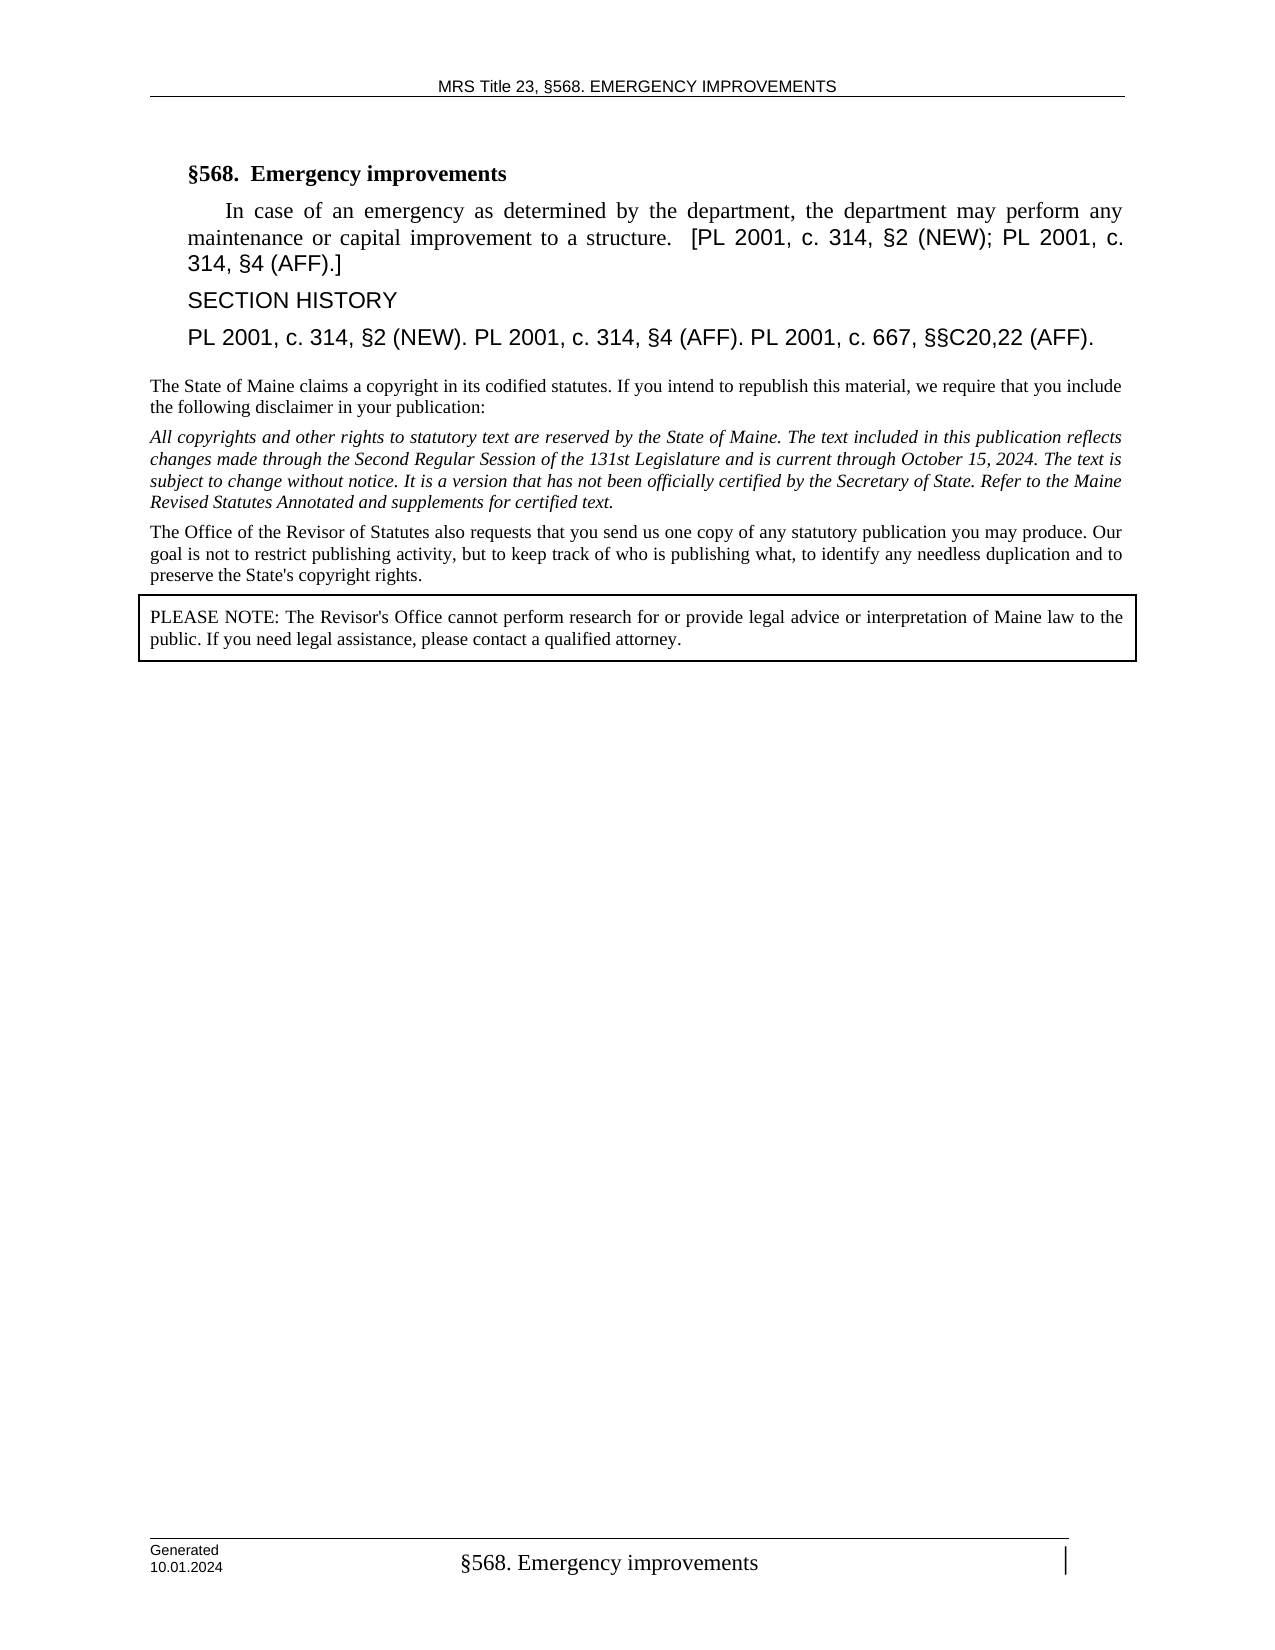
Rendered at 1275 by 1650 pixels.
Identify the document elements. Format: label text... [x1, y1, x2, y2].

text PL 2001, c. 314, §2 (NEW). PL 2001, c. 314, §4 (AFF). PL 2001, c. 667, §§C20,22 (AFF). [187, 323, 1125, 350]
text All copyrights and other rights to statutory text are reserved by the State of Maine. The text included in this publication reflects changes made through the Second Regular Session of the 131st Legislature and is current through October 15, 2024 . The text is subject to change without notice. It is a version that has not been officially certified by the Secretary of State. Refer to the Maine Revised Statutes Annotated and supplements for certified text. [150, 426, 1125, 513]
text §568. Emergency improvements [187, 160, 1125, 187]
text The State of Maine claims a copyright in its codified statutes. If you intend to republish this material, we require that you include the following disclaimer in your publication: [150, 375, 1125, 418]
text PLEASE NOTE: The Revisor's Office cannot perform research for or provide legal advice or interpretation of Maine law to the public. If you need legal assistance, please contact a qualified attorney. [140, 596, 1135, 660]
text In case of an emergency as determined by the department, the department may perform any maintenance or capital improvement to a structure. [PL 2001, c. 314, §2 (NEW); PL 2001, c. 314, §4 (AFF).] [187, 197, 1125, 276]
text SECTION HISTORY [187, 287, 1125, 313]
text The Office of the Revisor of Statutes also requests that you send us one copy of any statutory publication you may produce. Our goal is not to restrict publishing activity, but to keep track of who is publishing what, to identify any needless duplication and to preserve the State's copyright rights. [150, 521, 1125, 586]
